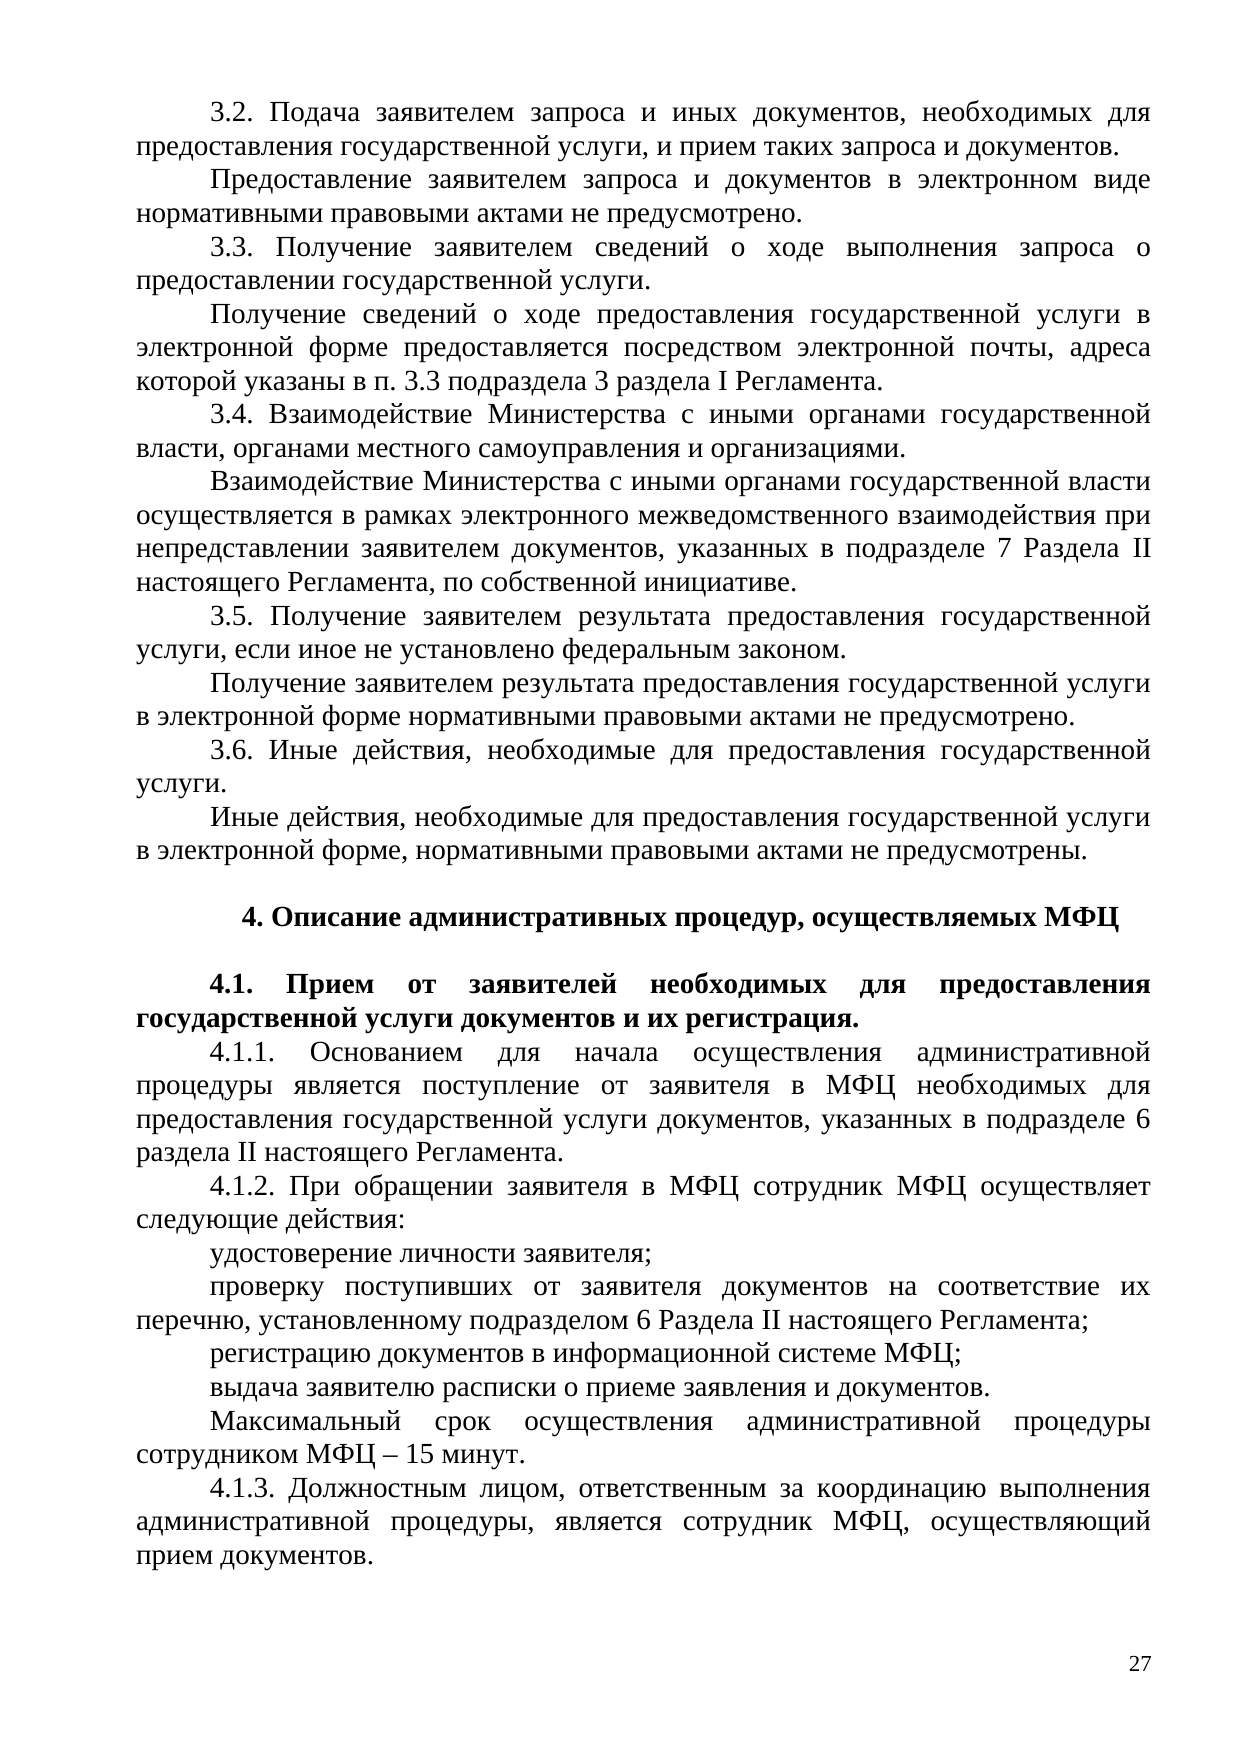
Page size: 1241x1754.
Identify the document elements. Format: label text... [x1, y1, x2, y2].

text проверку поступивших от заявителя документов на соответствие их перечню, установленному подразделом 6 Раздела II настоящего Регламента; [136, 1268, 1152, 1336]
text выдача заявителю расписки о приеме заявления и документов. [136, 1369, 1152, 1403]
text 3.3. Получение заявителем сведений о ходе выполнения запроса о предоставлении государственной услуги. [136, 229, 1152, 296]
text удостоверение личности заявителя; [136, 1235, 1152, 1268]
text 3.2. Подача заявителем запроса и иных документов, необходимых для предоставления государственной услуги, и прием таких запроса и документов. [136, 94, 1152, 162]
text 3.4. Взаимодействие Министерства с иными органами государственной власти, органами местного самоуправления и организациями. [136, 396, 1152, 463]
text Получение заявителем результата предоставления государственной услуги в электронной форме нормативными правовыми актами не предусмотрено. [136, 665, 1152, 732]
text Иные действия, необходимые для предоставления государственной услуги в электронной форме, нормативными правовыми актами не предусмотрены. [136, 799, 1152, 866]
text Получение сведений о ходе предоставления государственной услуги в электронной форме предоставляется посредством электронной почты, адреса которой указаны в п. 3.3 подраздела 3 раздела I Регламента. [136, 296, 1152, 396]
text 4.1.3. Должностным лицом, ответственным за координацию выполнения административной процедуры, является сотрудник МФЦ, осуществляющий прием документов. [136, 1470, 1152, 1570]
text 3.6. Иные действия, необходимые для предоставления государственной услуги. [136, 732, 1152, 799]
text 4.1. Прием от заявителей необходимых для предоставления государственной услуги документов и их регистрация. [136, 967, 1152, 1034]
text 4. Описание административных процедур, осуществляемых МФЦ [136, 899, 1152, 933]
text 4.1.1. Основанием для начала осуществления административной процедуры является поступление от заявителя в МФЦ необходимых для предоставления государственной услуги документов, указанных в подразделе 6 раздела II настоящего Регламента. [136, 1034, 1152, 1168]
text Взаимодействие Министерства с иными органами государственной власти осуществляется в рамках электронного межведомственного взаимодействия при непредставлении заявителем документов, указанных в подразделе 7 Раздела II настоящего Регламента, по собственной инициативе. [136, 463, 1152, 598]
text Максимальный срок осуществления административной процедуры сотрудником МФЦ – 15 минут. [136, 1403, 1152, 1470]
text 3.5. Получение заявителем результата предоставления государственной услуги, если иное не установлено федеральным законом. [136, 598, 1152, 665]
text регистрацию документов в информационной системе МФЦ; [136, 1336, 1152, 1369]
text Предоставление заявителем запроса и документов в электронном виде нормативными правовыми актами не предусмотрено. [136, 162, 1152, 229]
text 4.1.2. При обращении заявителя в МФЦ сотрудник МФЦ осуществляет следующие действия: [136, 1168, 1152, 1235]
